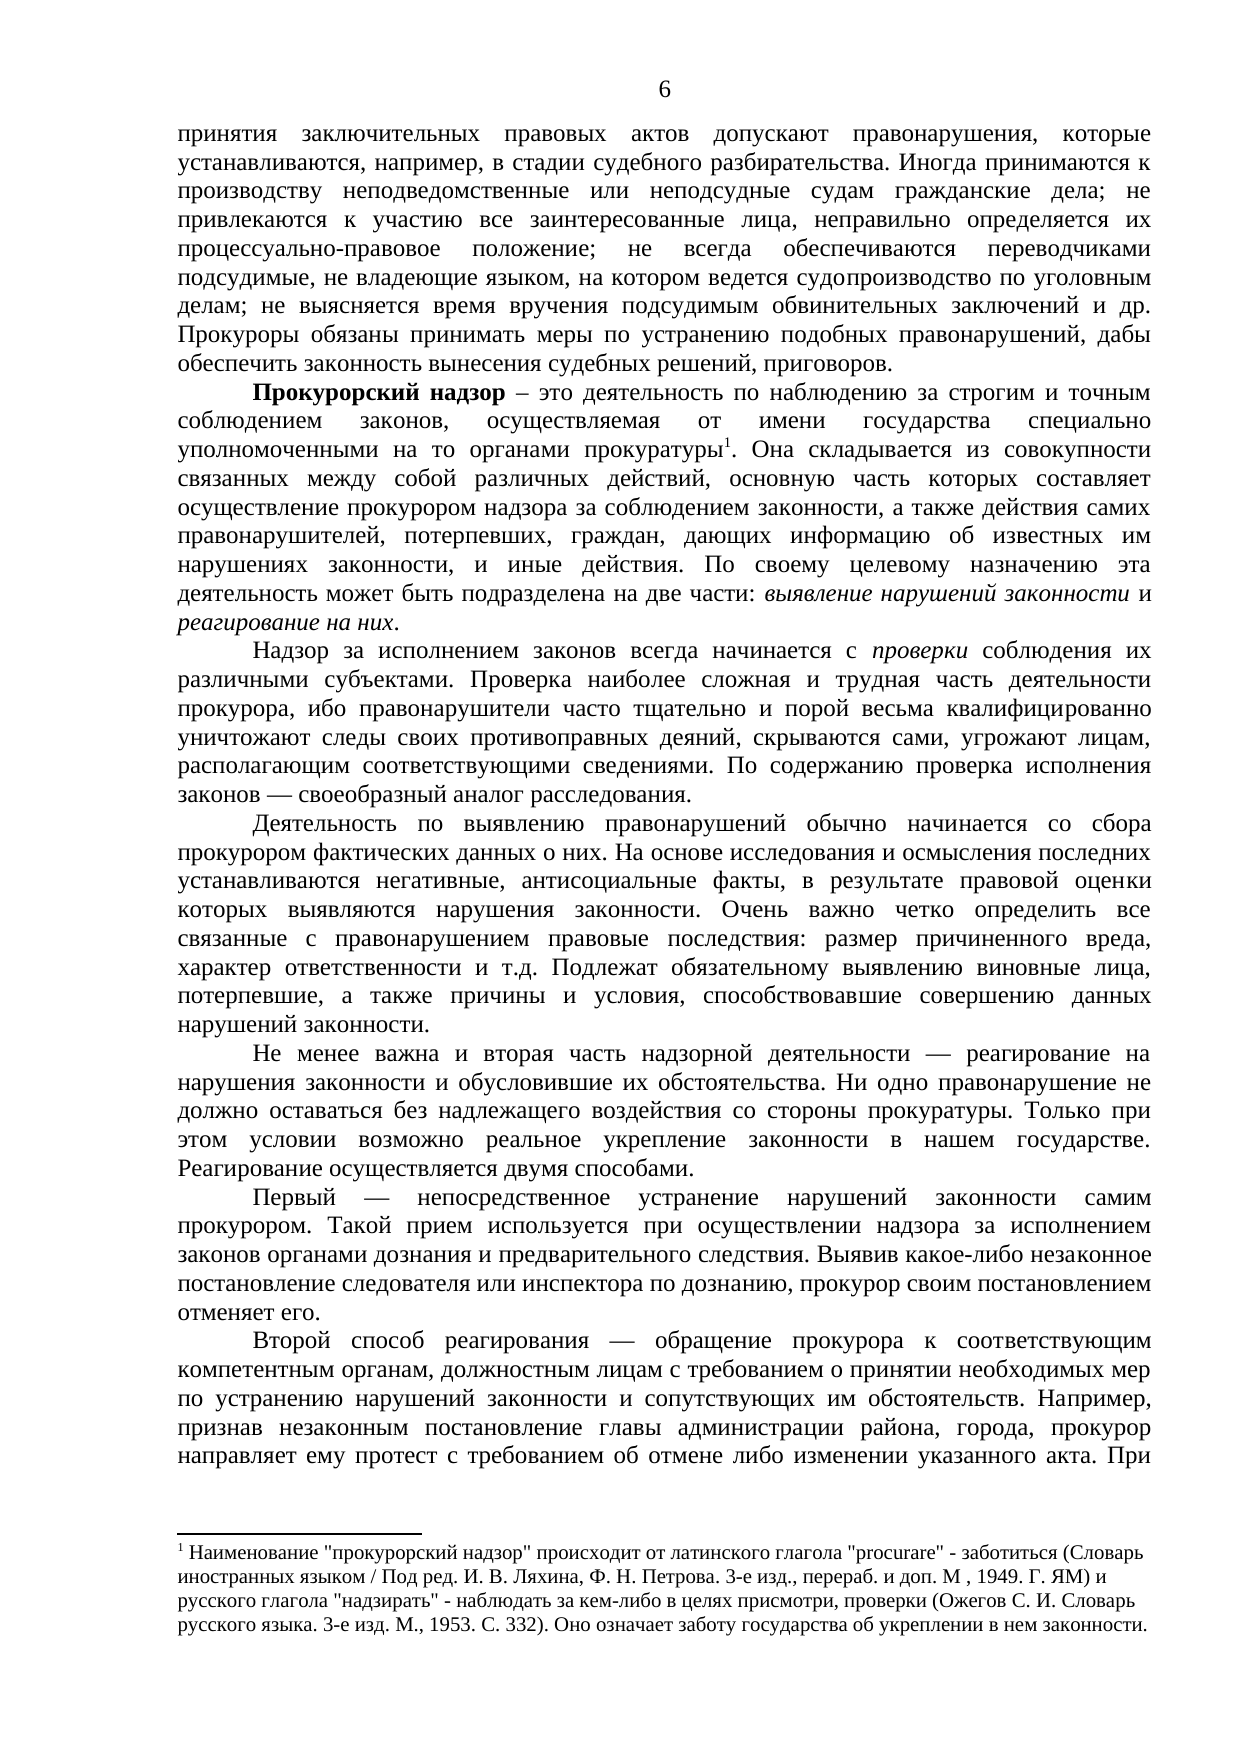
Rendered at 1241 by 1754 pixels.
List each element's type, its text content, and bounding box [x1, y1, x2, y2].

text Деятельность по выявлению правонарушений обычно начинается со сбора прокурором фактических данных о них. На основе исследования и осмысления последних устанавливаются негативные, антисоциальные факты, в результате правовой оценки которых выявляются нарушения законности. Очень важно четко определить все связанные с правонарушением правовые последствия: размер причиненного вреда, характер ответственности и т.д. Подлежат обязательному выявлению виновные лица, потерпевшие, а также причины и условия, способствовавшие совершению данных нарушений законности. [177, 808, 1152, 1038]
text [177, 118, 1152, 377]
text Прокурорский надзор – это деятельность по наблюдению за строгим и точным соблюдением законов, осуществляемая от имени государства специально уполномоченными на то органами прокуратуры. Она складывается из совокупности связанных между собой различных действий, основную часть которых составляет осуществление прокурором надзора за соблюдением законности, а также действия самих правонарушителей, потерпевших, граждан, дающих информацию об известных им нарушениях законности, и иные действия. По своему целевому назначению эта деятельность может быть подразделена на две части: выявление нарушений законности и реагирование на них. [177, 377, 1152, 636]
text Первый — непосредственное устранение нарушений законности самим прокурором. Такой прием используется при осуществлении надзора за исполнением законов органами дознания и предварительного следствия. Выявив какое-либо незаконное постановление следователя или инспектора по дознанию, прокурор своим постановлением отменяет его. [177, 1182, 1152, 1326]
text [177, 1326, 1152, 1469]
text Не менее важна и вторая часть надзорной деятельности — реагирование на нарушения законности и обусловившие их обстоятельства. Ни одно правонарушение не должно оставаться без надлежащего воздействия со стороны прокуратуры. Только при этом условии возможно реальное укрепление законности в нашем государстве. Реагирование осуществляется двумя способами. [177, 1038, 1152, 1182]
text Надзор за исполнением законов всегда начинается с проверки соблюдения их различными субъектами. Проверка наиболее сложная и трудная часть деятельности прокурора, ибо правонарушители часто тщательно и порой весьма квалифицированно уничтожают следы своих противоправных деяний, скрываются сами, угрожают лицам, располагающим соответствующими сведениями. По содержанию проверка исполнения законов — своеобразный аналог расследования. [177, 636, 1152, 808]
